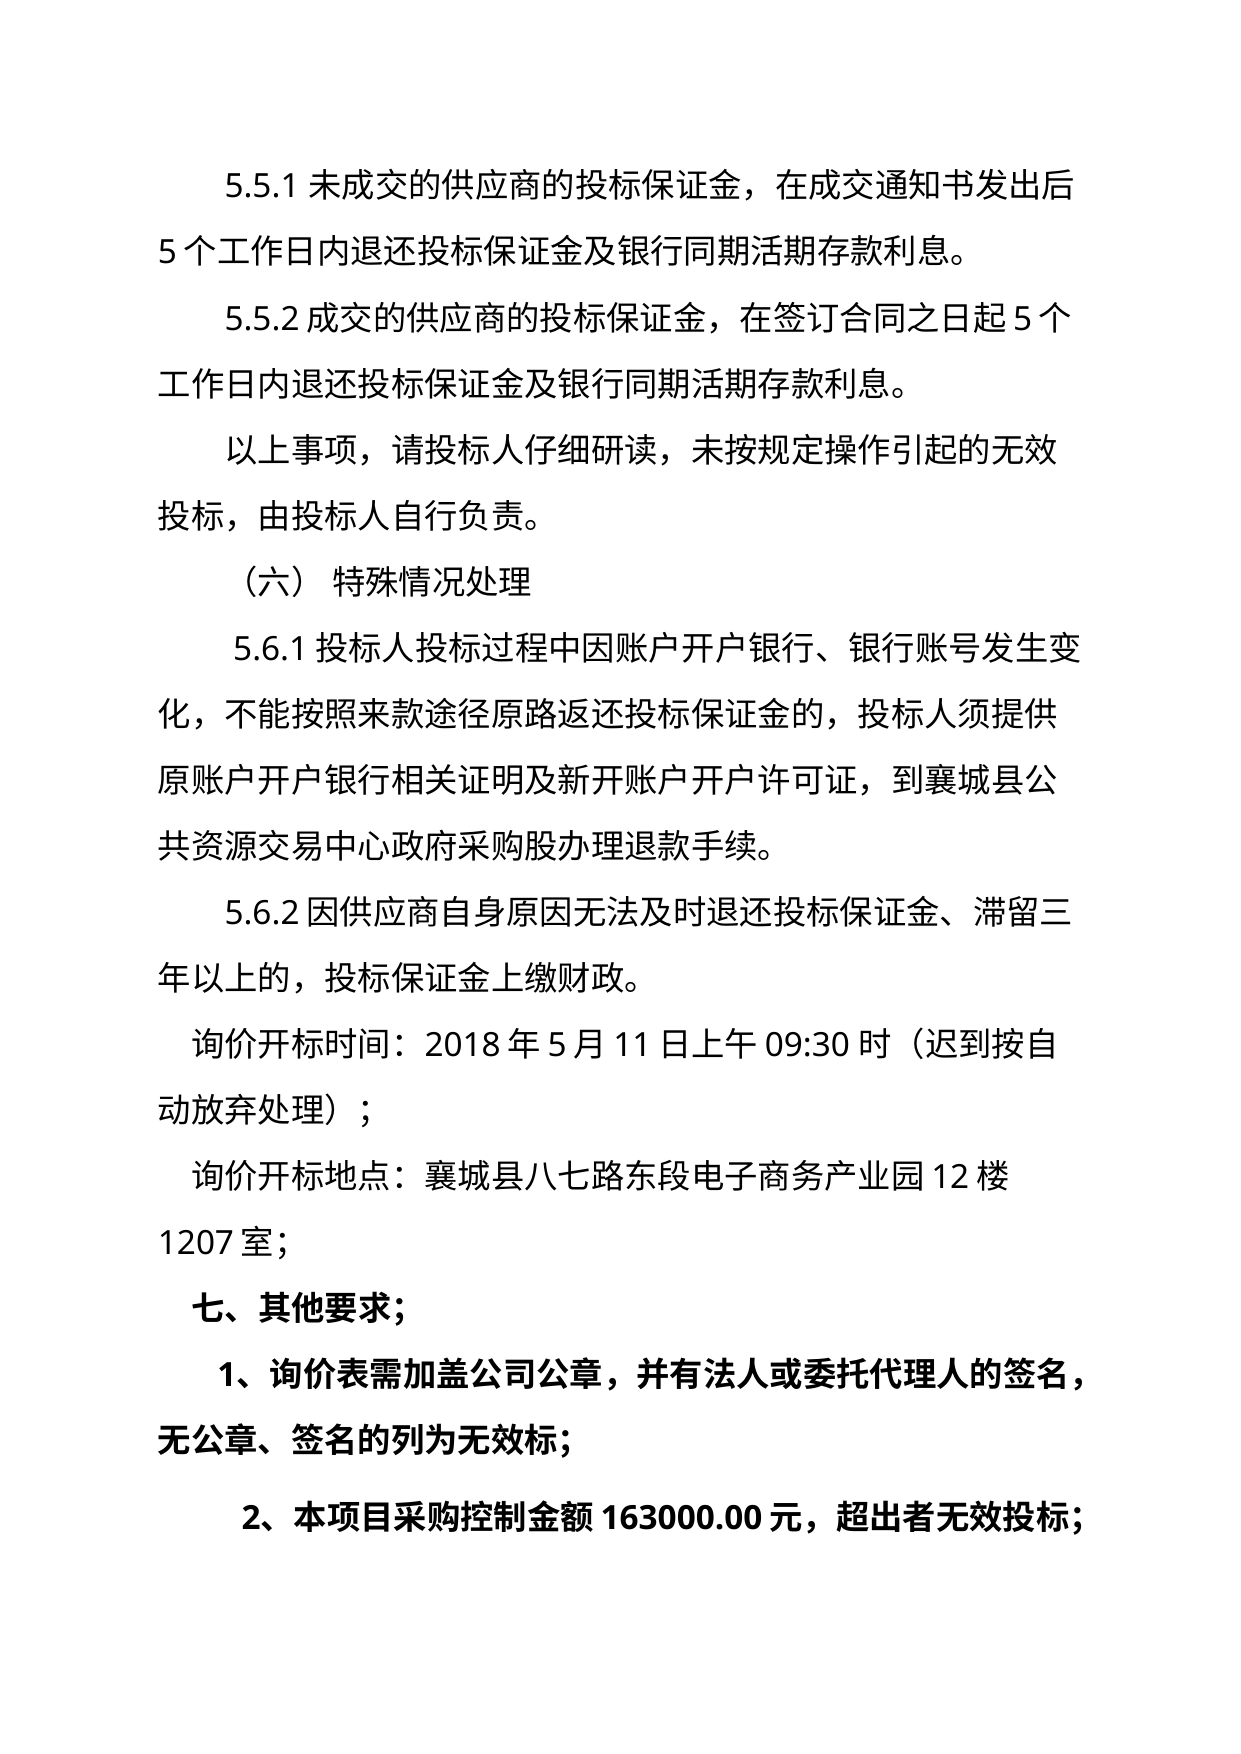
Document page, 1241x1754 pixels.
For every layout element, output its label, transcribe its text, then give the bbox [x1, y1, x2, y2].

text （六） 特殊情况处理 [158, 547, 1082, 613]
text 5.6.1投标人投标过程中因账户开户银行、银行账号发生变化，不能按照来款途径原路返还投标保证金的，投标人须提供原账户开户银行相关证明及新开账户开户许可证，到襄城县公共资源交易中心政府采购股办理退款手续。 [158, 613, 1082, 877]
text 2、本项目采购控制金额163000.00元，超出者无效投标； [158, 1482, 1082, 1548]
text 七、其他要求； [158, 1273, 1082, 1339]
text 询价开标地点：襄城县八七路东段电子商务产业园12楼1207室； [158, 1141, 1082, 1273]
text 询价开标时间：2018年5月11日上午09:30 时（迟到按自动放弃处理）； [158, 1009, 1082, 1141]
text 以上事项，请投标人仔细研读，未按规定操作引起的无效投标，由投标人自行负责。 [158, 415, 1082, 547]
text 5.5.1 未成交的供应商的投标保证金，在成交通知书发出后5个工作日内退还投标保证金及银行同期活期存款利息。 [158, 151, 1082, 283]
text 5.5.2成交的供应商的投标保证金，在签订合同之日起5个工作日内退还投标保证金及银行同期活期存款利息。 [158, 283, 1082, 415]
text 1、询价表需加盖公司公章，并有法人或委托代理人的签名，无公章、签名的列为无效标； [158, 1339, 1082, 1471]
text 5.6.2因供应商自身原因无法及时退还投标保证金、滞留三年以上的，投标保证金上缴财政。 [158, 877, 1082, 1009]
